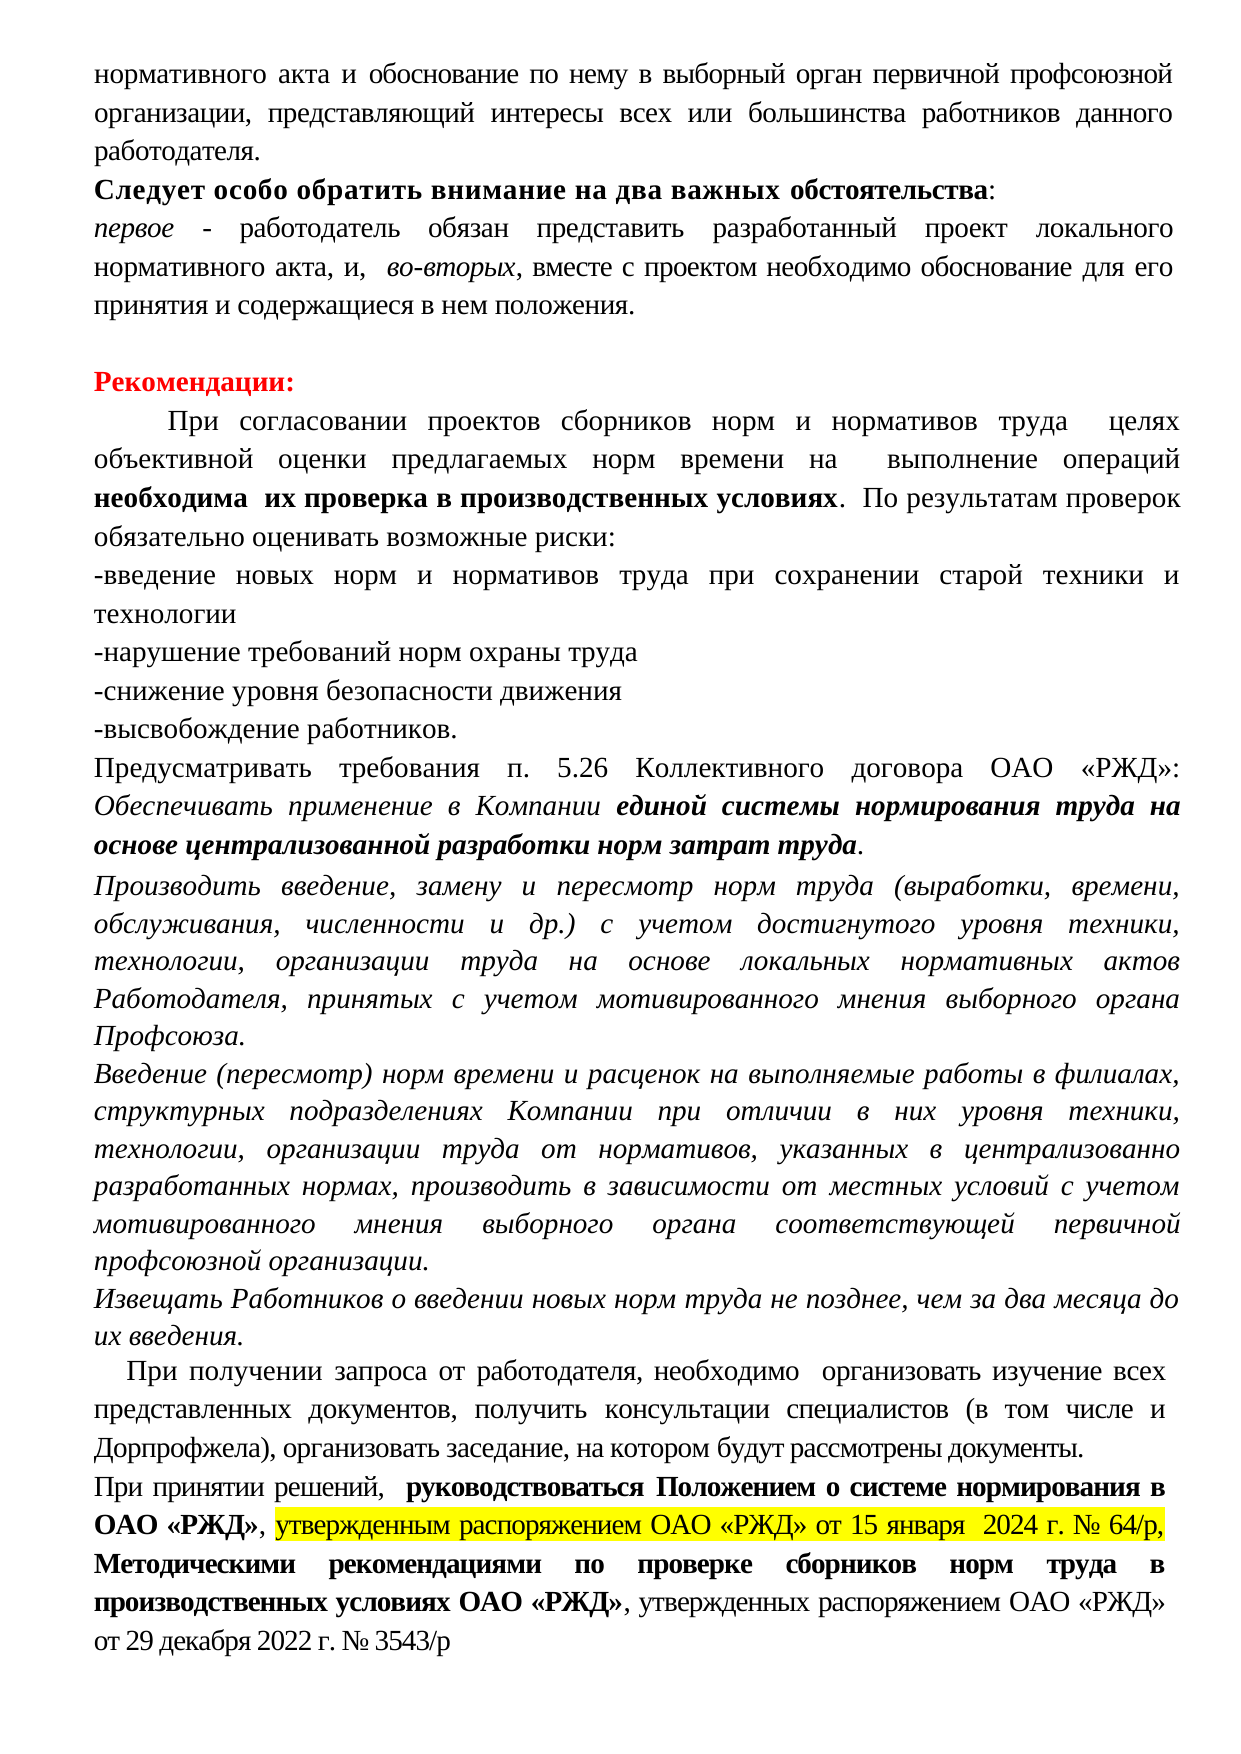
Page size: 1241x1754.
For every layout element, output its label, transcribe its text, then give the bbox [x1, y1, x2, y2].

text -высвобождение работников. [94, 711, 1181, 745]
text Извещать Работников о введении новых норм труда не позднее, чем за два месяца до их введения. [94, 1278, 1181, 1353]
text При получении запроса от работодателя, необходимо организовать изучение всех представленных документов, получить консультации специалистов (в том числе и Дорпрофжела), организовать заседание, на котором будут рассмотрены документы. [94, 1353, 1166, 1464]
text первое - работодатель обязан представить разработанный проект локального нормативного акта, и, во-вторых, вместе с проектом необходимо обоснование для его принятия и содержащиеся в нем положения. [94, 210, 1173, 321]
text При принятии решений, руководствоваться Положением о системе нормирования в ОАО «РЖД», утвержденным распоряжением ОАО «РЖД» от 15 января 2024 г. № 64/р, Методическими рекомендациями по проверке сборников норм труда в производственных условиях ОАО «РЖД», утвержденных распоряжением ОАО «РЖД» от 29 декабря 2022 г. № 3543/р [94, 1469, 1166, 1656]
text Производить введение, замену и пересмотр норм труда (выработки, времени, обслуживания, численности и др.) с учетом достигнутого уровня техники, технологии, организации труда на основе локальных нормативных актов Работодателя, принятых с учетом мотивированного мнения выборного органа Профсоюза. [94, 866, 1181, 1053]
text Следует особо обратить внимание на два важных обстоятельства: [94, 172, 1173, 205]
text При согласовании проектов сборников норм и нормативов труда целях объективной оценки предлагаемых норм времени на выполнение операций необходима их проверка в производственных условиях. По результатам проверок обязательно оценивать возможные риски: [94, 403, 1181, 552]
text -введение новых норм и нормативов труда при сохранении старой техники и технологии [94, 557, 1181, 629]
text Предусматривать требования п. 5.26 Коллективного договора ОАО «РЖД»: Обеспечивать применение в Компании единой системы нормирования труда на основе централизованной разработки норм затрат труда. [94, 750, 1181, 861]
text Рекомендации: [94, 364, 1181, 398]
text -снижение уровня безопасности движения [94, 673, 1181, 706]
text Введение (пересмотр) норм времени и расценок на выполняемые работы в филиалах, структурных подразделениях Компании при отличии в них уровня техники, технологии, организации труда от нормативов, указанных в централизованно разработанных нормах, производить в зависимости от местных условий с учетом мотивированного мнения выборного органа соответствующей первичной профсоюзной организации. [94, 1053, 1181, 1278]
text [94, 56, 1173, 167]
text -нарушение требований норм охраны труда [94, 634, 1181, 668]
